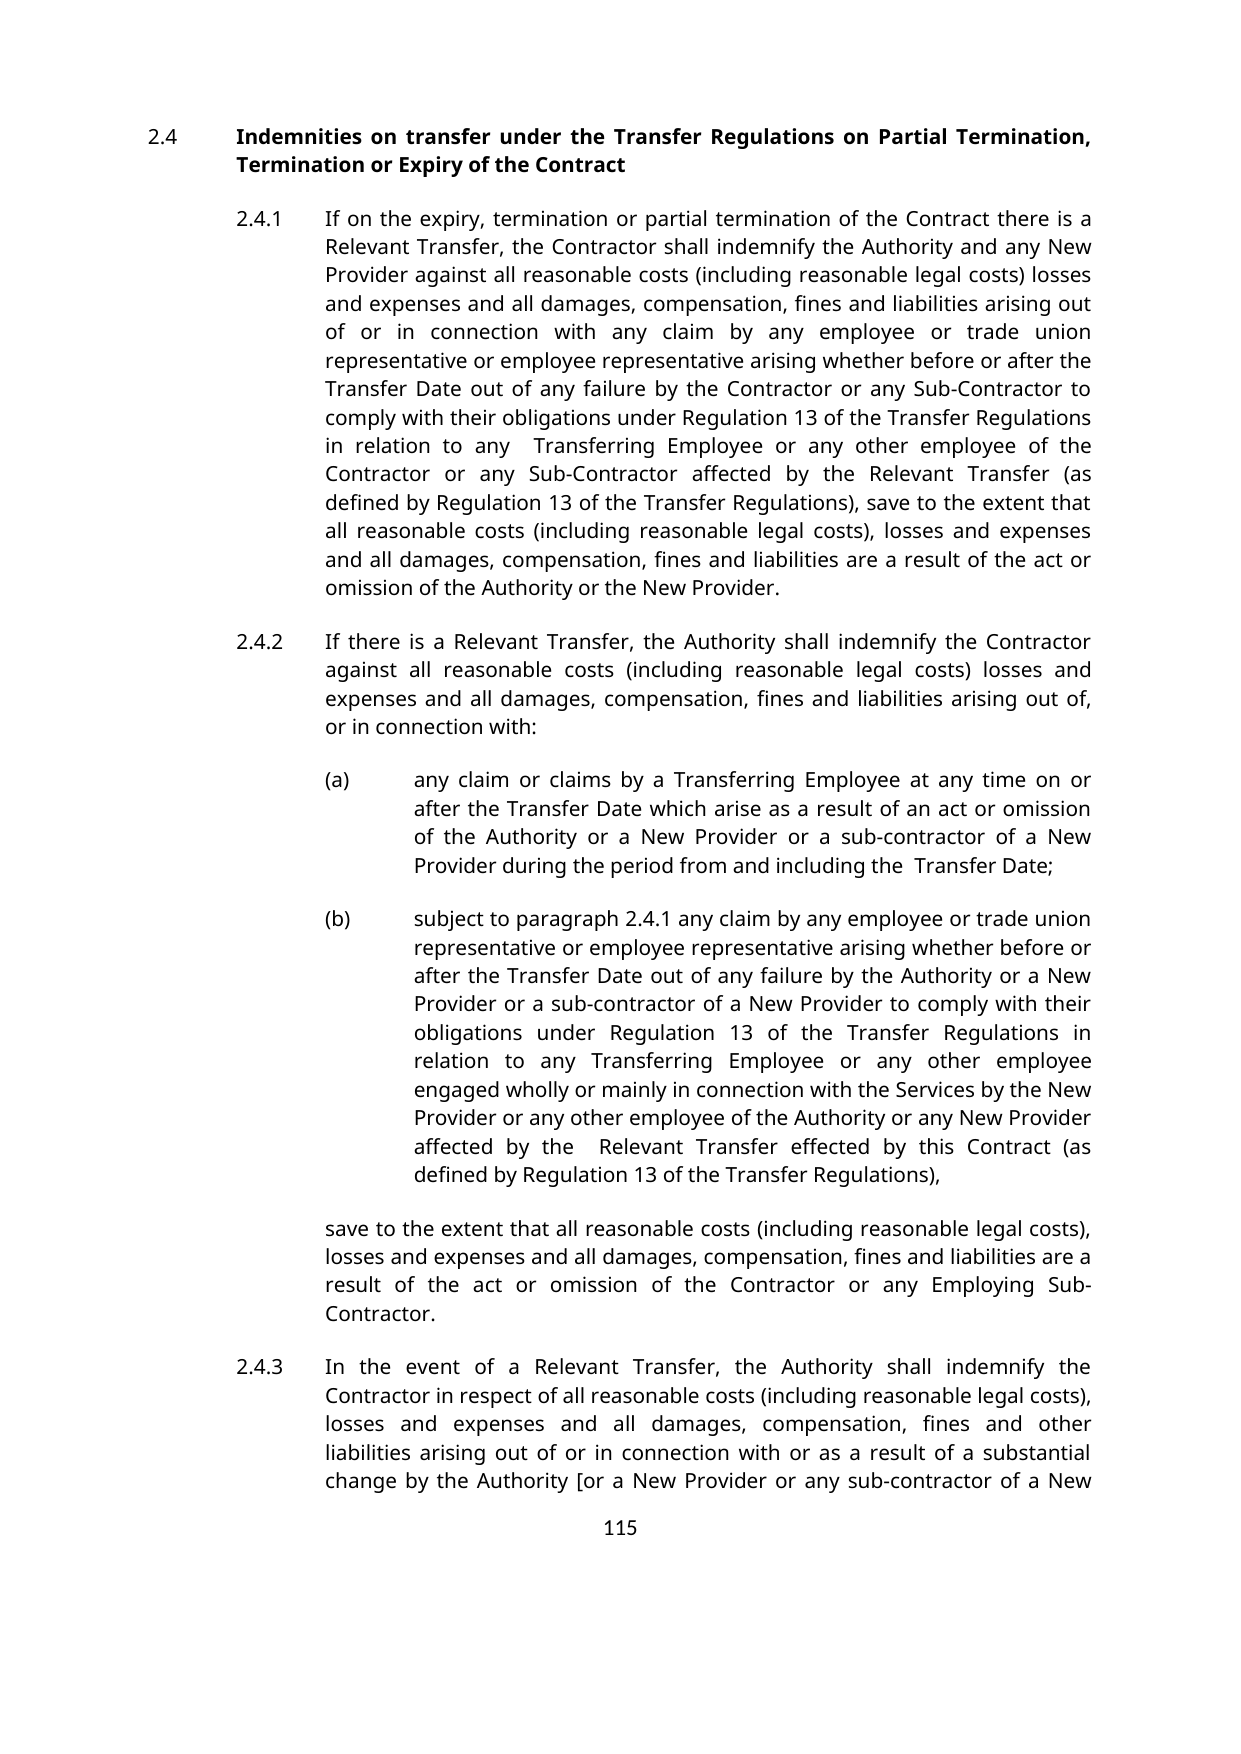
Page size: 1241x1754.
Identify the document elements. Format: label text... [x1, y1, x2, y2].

list If on the expiry, termination or partial termination of the Contract there is a Relevant Transfer, the Contractor shall indemnify the Authority and any New Provider against all reasonable costs (including reasonable legal costs) losses and expenses and all damages, compensation, fines and liabilities arising out of or in connection with any claim by any employee or trade union representative or employee representative arising whether before or after the Transfer Date out of any failure by the Contractor or any Sub-Contractor to comply with their obligations under Regulation 13 of the Transfer Regulations in relation to any Transferring Employee or any other employee of the Contractor or any Sub-Contractor affected by the Relevant Transfer (as defined by Regulation 13 of the Transfer Regulations), save to the extent that all reasonable costs (including reasonable legal costs), losses and expenses and all damages, compensation, fines and liabilities are a result of the act or omission of the Authority or the New Provider. [236, 204, 1092, 602]
list subject to paragraph 2.4.1 any claim by any employee or trade union representative or employee representative arising whether before or after the Transfer Date out of any failure by the Authority or a New Provider or a sub-contractor of a New Provider to comply with their obligations under Regulation 13 of the Transfer Regulations in relation to any Transferring Employee or any other employee engaged wholly or mainly in connection with the Services by the New Provider or any other employee of the Authority or any New Provider affected by the Relevant Transfer effected by this Contract (as defined by Regulation 13 of the Transfer Regulations), [325, 904, 1092, 1189]
list any claim or claims by a Transferring Employee at any time on or after the Transfer Date which arise as a result of an act or omission of the Authority or a New Provider or a sub-contractor of a New Provider during the period from and including the Transfer Date; [325, 766, 1092, 879]
list If there is a Relevant Transfer, the Authority shall indemnify the Contractor against all reasonable costs (including reasonable legal costs) losses and expenses and all damages, compensation, fines and liabilities arising out of, or in connection with: [236, 627, 1092, 741]
text save to the extent that all reasonable costs (including reasonable legal costs), losses and expenses and all damages, compensation, fines and liabilities are a result of the act or omission of the Contractor or any Employing Sub-Contractor. [325, 1214, 1092, 1327]
list Indemnities on transfer under the Transfer Regulations on Partial Termination, Termination or Expiry of the Contract [148, 122, 1092, 179]
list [236, 1352, 1092, 1494]
